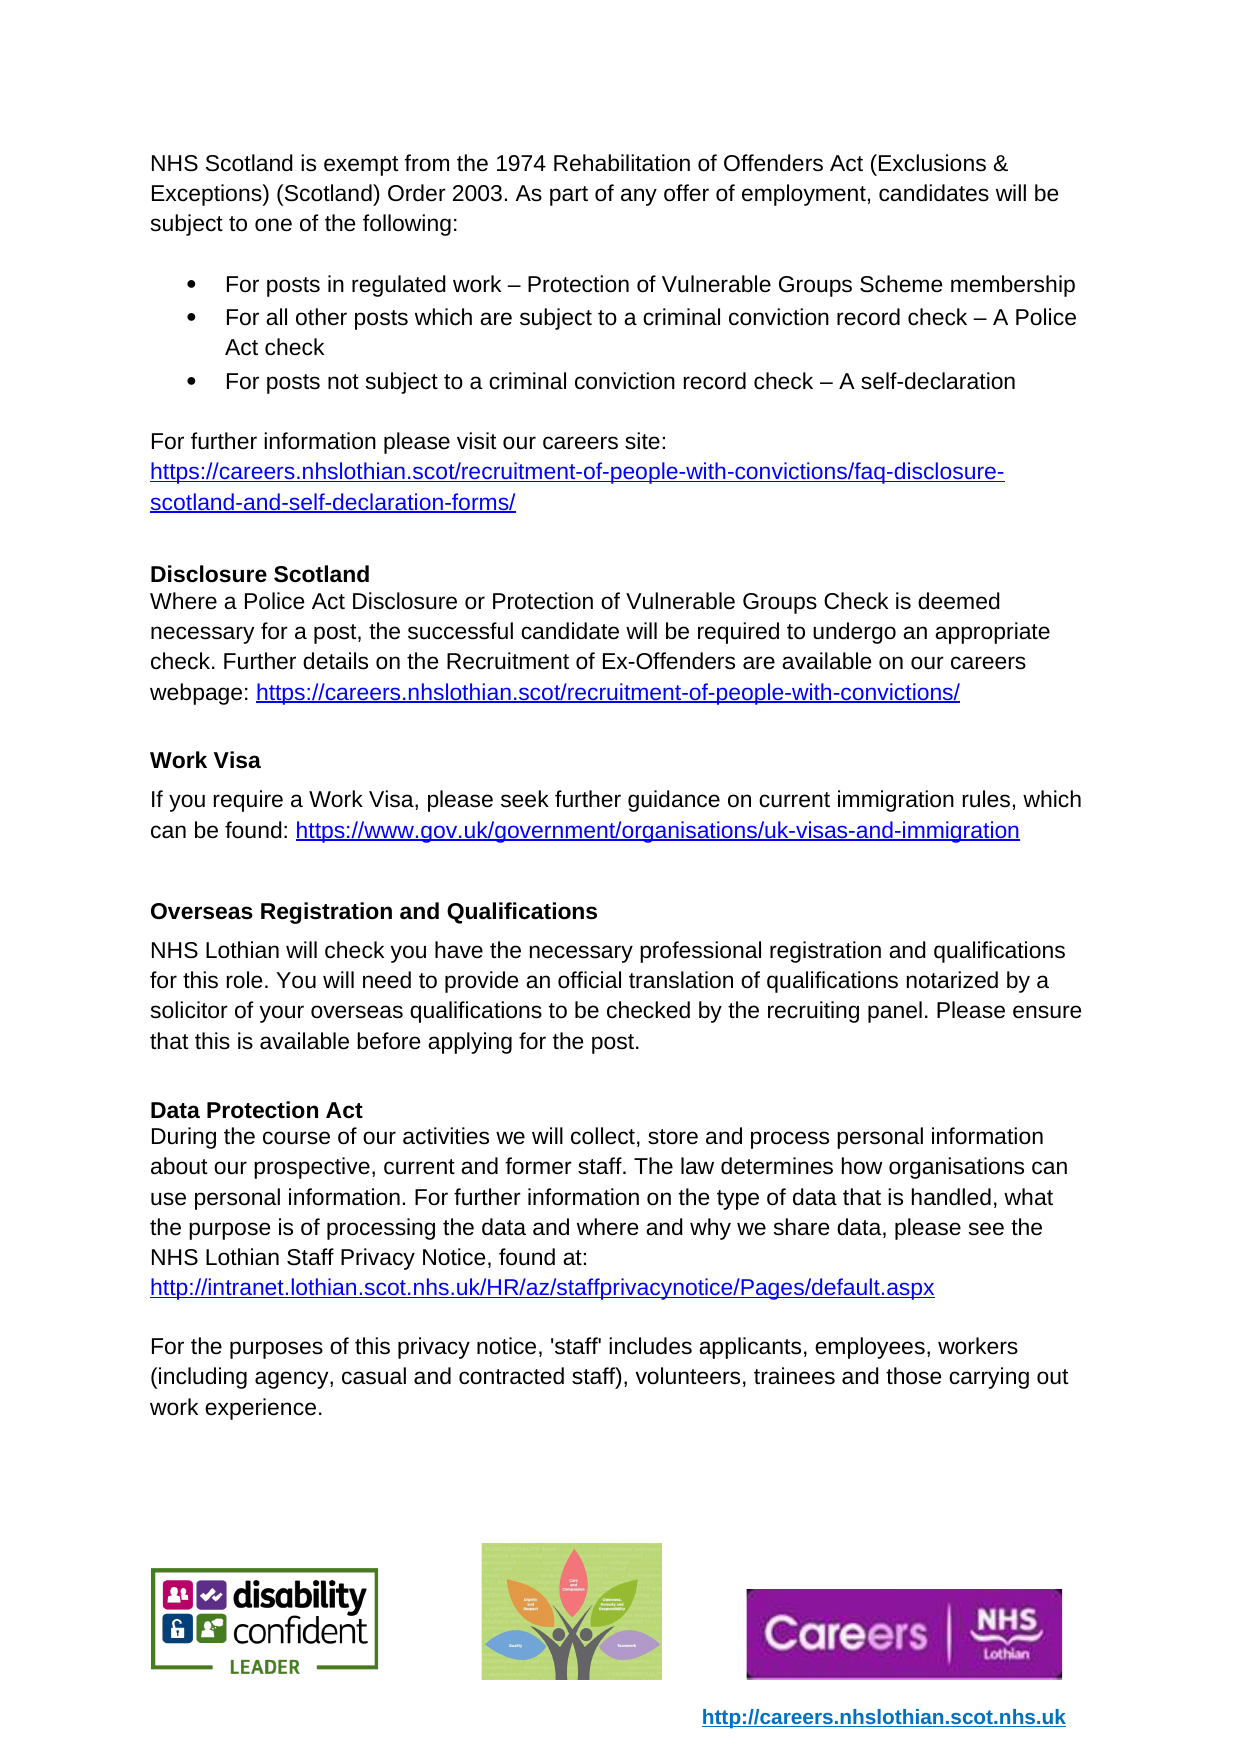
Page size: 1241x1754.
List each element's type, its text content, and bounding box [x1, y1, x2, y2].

text During the course of our activities we will collect, store and process personal information about our prospective, current and former staff. The law determines how organisations can use personal information. For further information on the type of data that is handled, what the purpose is of processing the data and where and why we share data, please see the NHS Lothian Staff Privacy Notice, found at: http://intranet.lothian.scot.nhs.uk/HR/az/staffprivacynotice/Pages/default.aspx [150, 1123, 1090, 1300]
picture [481, 1543, 662, 1680]
text Overseas Registration and Qualifications [150, 898, 1090, 924]
list For posts in regulated work – Protection of Vulnerable Groups Scheme membership [187, 271, 1096, 297]
text For further information please visit our careers site: https://careers.nhslothian.scot/recruitment-of-people-with-convictions/faq-disclosure-scotland-and-self-declaration-forms/ [150, 428, 1096, 515]
picture [746, 1589, 1063, 1680]
text For the purposes of this privacy notice, 'staff' includes applicants, employees, workers (including agency, casual and contracted staff), volunteers, trainees and those carrying out work experience. [150, 1333, 1090, 1420]
text NHS Lothian will check you have the necessary professional registration and qualifications for this role. You will need to provide an official translation of qualifications notarized by a solicitor of your overseas qualifications to be checked by the recruiting panel. Please ensure that this is available before applying for the post. [150, 937, 1090, 1054]
text Where a Police Act Disclosure or Protection of Vulnerable Groups Check is deemed necessary for a post, the successful candidate will be required to undergo an appropriate check. Further details on the Recruitment of Ex-Offenders are available on our careers webpage: https://careers.nhslothian.scot/recruitment-of-people-with-convictions/ [150, 588, 1096, 705]
text NHS Scotland is exempt from the 1974 Rehabilitation of Offenders Act (Exclusions & Exceptions) (Scotland) Order 2003. As part of any offer of employment, candidates will be subject to one of the following: [150, 150, 1096, 237]
text If you require a Work Visa, please seek further guidance on current immigration rules, which can be found: https://www.gov.uk/government/organisations/uk-visas-and-immigration [150, 786, 1090, 843]
text Work Visa [150, 747, 1090, 774]
text Disclosure Scotland [150, 561, 1096, 588]
list For posts not subject to a criminal conviction record check – A self-declaration [187, 368, 1096, 394]
text Data Protection Act [150, 1097, 1096, 1123]
picture [150, 1568, 379, 1680]
list For all other posts which are subject to a criminal conviction record check – A Police Act check [187, 304, 1096, 361]
